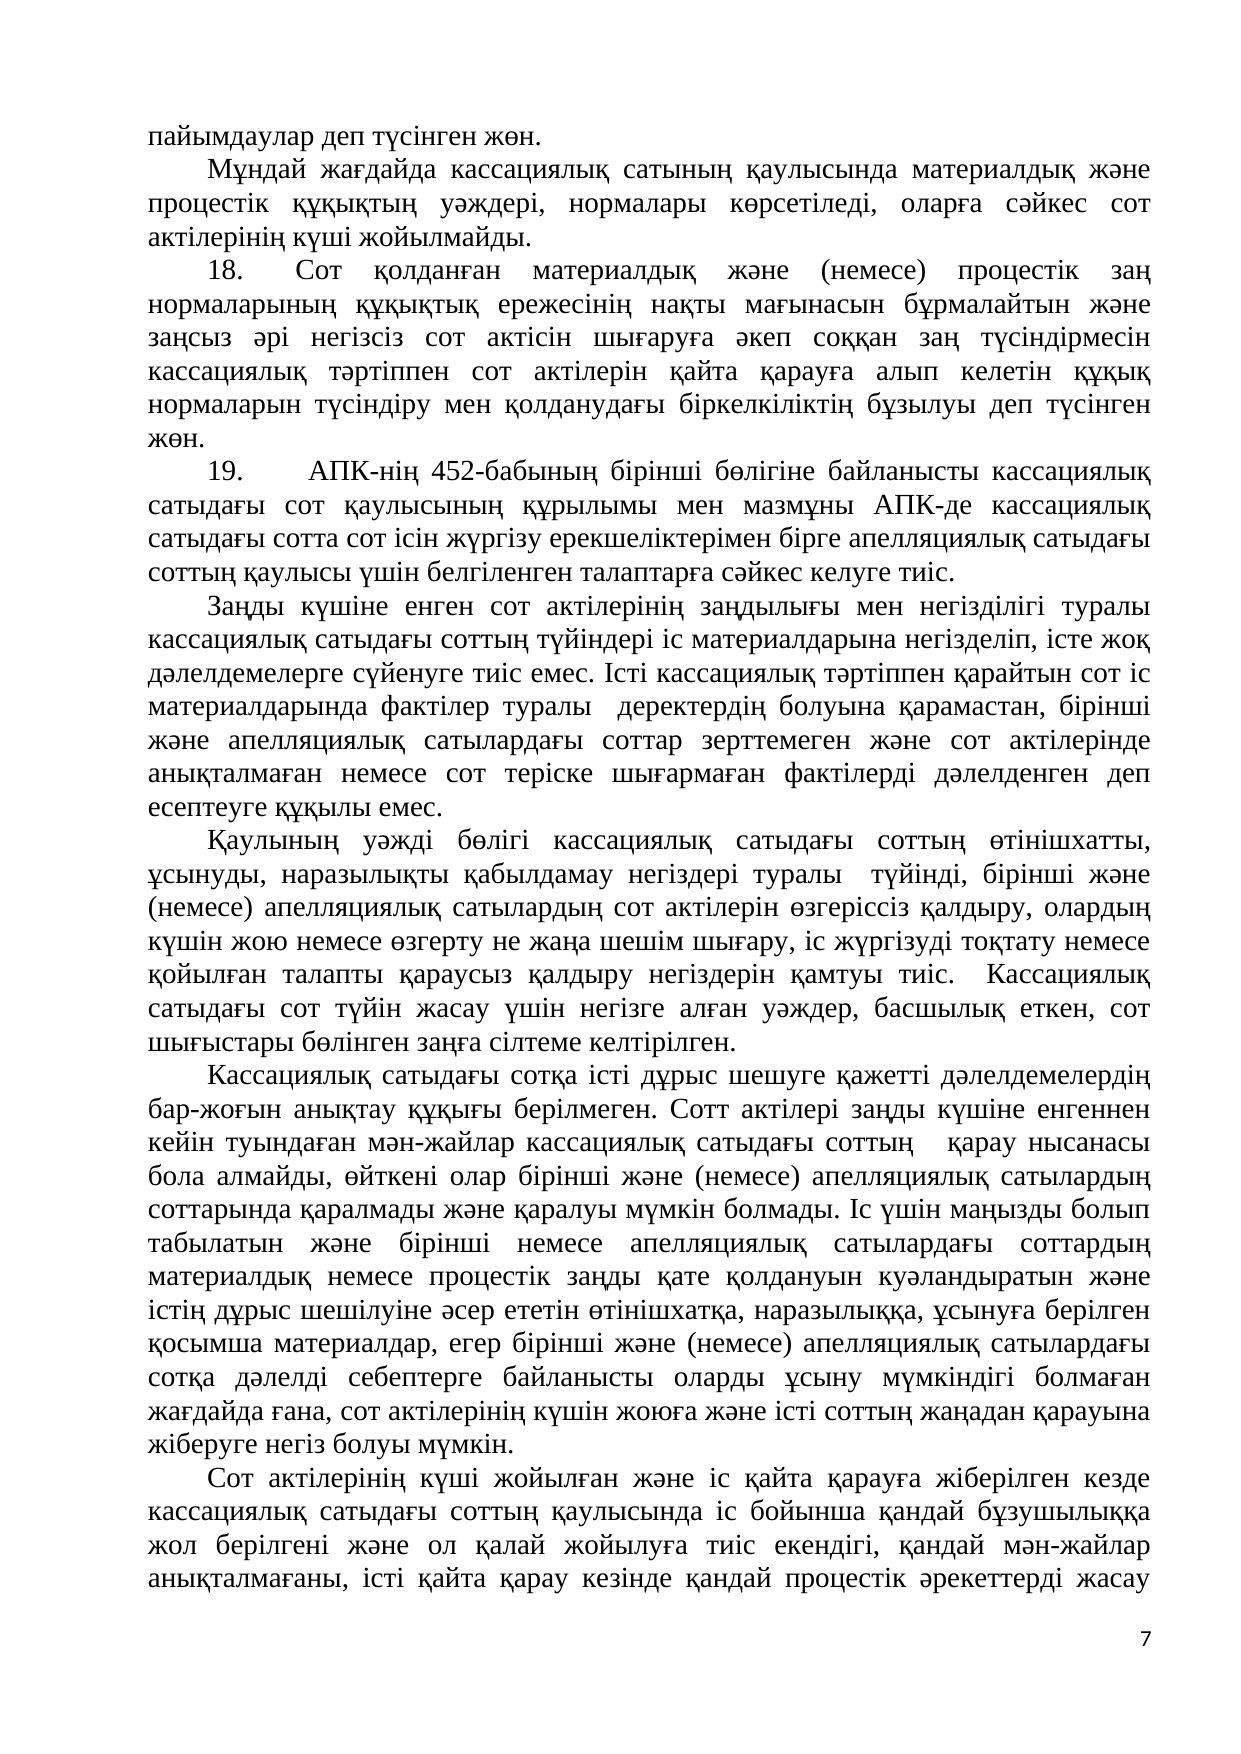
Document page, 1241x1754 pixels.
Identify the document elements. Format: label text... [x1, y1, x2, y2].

list Заңды күшіне енген сот актілерінің заңдылығы мен негізділігі туралы кассациялық сатыдағы соттың түйіндері іс материалдарына негізделіп, істе жоқ дәлелдемелерге сүйенуге тиіс емес. Істі кассациялық тәртіппен қарайтын сот іс материалдарында фактілер туралы деректердің болуына қарамастан, бірінші және апелляциялық сатылардағы соттар зерттемеген және сот актілерінде анықталмаған немесе сот теріске шығармаған фактілерді дәлелденген деп есептеуге құқылы емес. [148, 588, 1152, 822]
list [148, 118, 1152, 152]
list Қаулының уәжді бөлігі кассациялық сатыдағы соттың өтінішхатты, ұсынуды, наразылықты қабылдамау негіздері туралы түйінді, бірінші және (немесе) апелляциялық сатылардың сот актілерін өзгеріссіз қалдыру, олардың күшін жою немесе өзгерту не жаңа шешім шығару, іс жүргізуді тоқтату немесе қойылған талапты қараусыз қалдыру негіздерін қамтуы тиіс. Кассациялық сатыдағы сот түйін жасау үшін негізге алған уәждер, басшылық еткен, сот шығыстары бөлінген заңға сілтеме келтірілген. [148, 822, 1152, 1057]
list Кассациялық сатыдағы сотқа істі дұрыс шешуге қажетті дәлелдемелердің бар-жоғын анықтау құқығы берілмеген. Сотт актілері заңды күшіне енгеннен кейін туындаған мән-жайлар кассациялық сатыдағы соттың қарау нысанасы бола алмайды, өйткені олар бірінші және (немесе) апелляциялық сатылардың соттарында қаралмады және қаралуы мүмкін болмады. Іс үшін маңызды болып табылатын және бірінші немесе апелляциялық сатылардағы соттардың материалдық немесе процестік заңды қате қолдануын куәландыратын және істің дұрыс шешілуіне әсер ететін өтінішхатқа, наразылыққа, ұсынуға берілген қосымша материалдар, егер бірінші және (немесе) апелляциялық сатылардағы сотқа дәлелді себептерге байланысты оларды ұсыну мүмкіндігі болмаған жағдайда ғана, сот актілерінің күшін жоюға және істі соттың жаңадан қарауына жіберуге негіз болуы мүмкін. [148, 1057, 1152, 1460]
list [148, 1460, 1152, 1594]
list АПК-нің 452-бабының бірінші бөлігіне байланысты кассациялық сатыдағы сот қаулысының құрылымы мен мазмұны АПК-де кассациялық сатыдағы сотта сот ісін жүргізу ерекшеліктерімен бірге апелляциялық сатыдағы соттың қаулысы үшін белгіленген талаптарға сәйкес келуге тиіс. [148, 453, 1152, 588]
list Сот қолданған материалдық және (немесе) процестік заң нормаларының құқықтық ережесінің нақты мағынасын бұрмалайтын және заңсыз әрі негізсіз сот актісін шығаруға әкеп соққан заң түсіндірмесін кассациялық тәртіппен сот актілерін қайта қарауға алып келетін құқық нормаларын түсіндіру мен қолданудағы біркелкіліктің бұзылуы деп түсінген жөн. [148, 252, 1152, 453]
list Мұндай жағдайда кассациялық сатының қаулысында материалдық және процестік құқықтың уәждері, нормалары көрсетіледі, оларға сәйкес сот актілерінің күші жойылмайды. [148, 152, 1152, 252]
